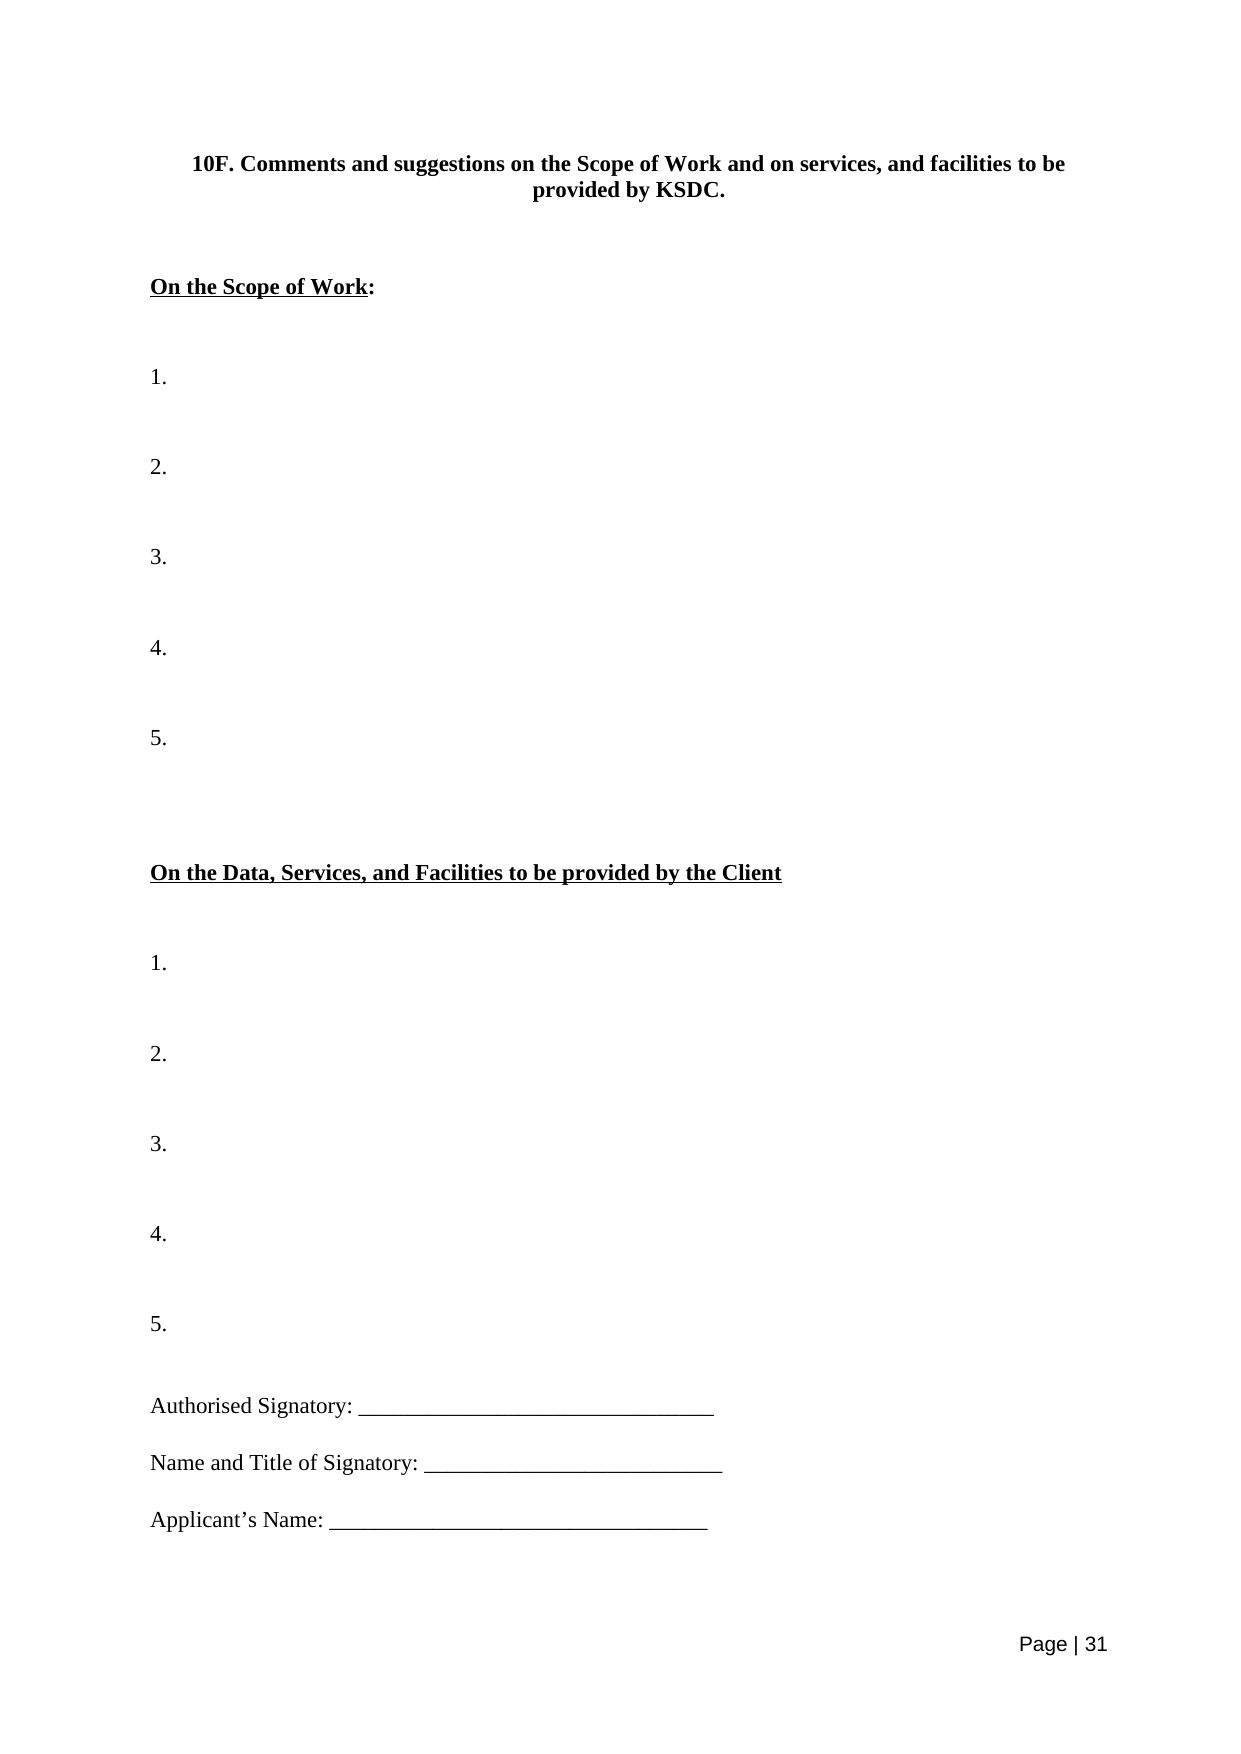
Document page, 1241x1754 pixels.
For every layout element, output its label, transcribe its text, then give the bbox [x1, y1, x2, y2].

text 10F. Comments and suggestions on the Scope of Work and on services, and facilities to be provided by KSDC. [150, 150, 1107, 203]
text Authorised Signatory: _______________________________ [150, 1392, 1107, 1418]
text Applicant’s Name: _________________________________ [150, 1506, 1107, 1532]
text 4. [150, 1220, 1152, 1246]
text 3. [150, 543, 1152, 570]
text 1. [150, 949, 1105, 976]
text Name and Title of Signatory: __________________________ [150, 1449, 1107, 1475]
text 3. [150, 1130, 1152, 1156]
text 5. [150, 1310, 1152, 1337]
text On the Scope of Work: [150, 273, 1105, 299]
text 2. [150, 1039, 1152, 1066]
text 1. [150, 363, 1105, 389]
text 4. [150, 634, 1152, 660]
text On the Data, Services, and Facilities to be provided by the Client [150, 859, 1105, 886]
text 5. [150, 724, 1152, 750]
text 2. [150, 453, 1152, 479]
